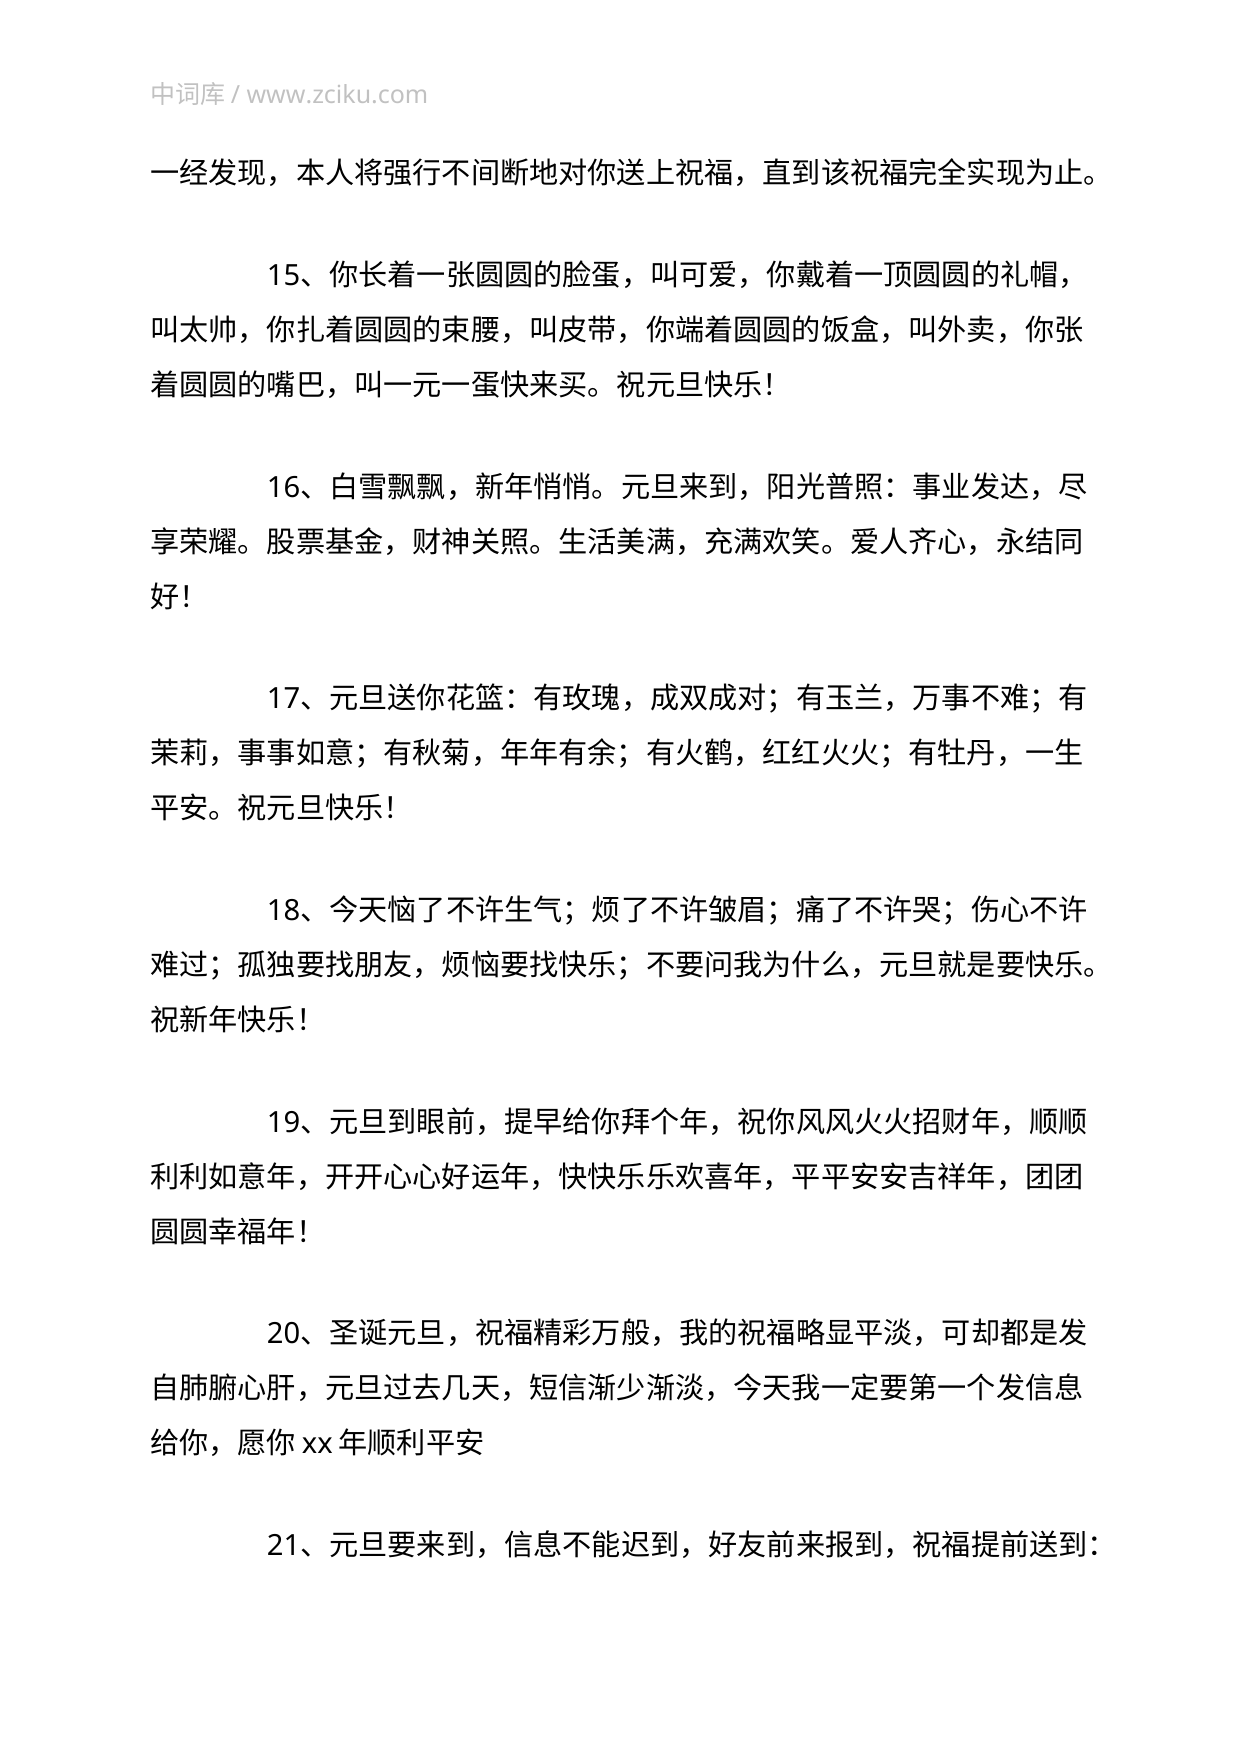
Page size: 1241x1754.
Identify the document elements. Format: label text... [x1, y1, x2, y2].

text 18、今天恼了不许生气；烦了不许皱眉；痛了不许哭；伤心不许难过；孤独要找朋友，烦恼要找快乐；不要问我为什么，元旦就是要快乐。祝新年快乐！ [150, 887, 1090, 1039]
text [150, 1522, 1090, 1564]
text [150, 150, 1090, 192]
text 19、元旦到眼前，提早给你拜个年，祝你风风火火招财年，顺顺利利如意年，开开心心好运年，快快乐乐欢喜年，平平安安吉祥年，团团圆圆幸福年！ [150, 1098, 1090, 1251]
text 17、元旦送你花篮：有玫瑰，成双成对；有玉兰，万事不难；有茉莉，事事如意；有秋菊，年年有余；有火鹤，红红火火；有牡丹，一生平安。祝元旦快乐！ [150, 675, 1090, 827]
text 15、你长着一张圆圆的脸蛋，叫可爱，你戴着一顶圆圆的礼帽，叫太帅，你扎着圆圆的束腰，叫皮带，你端着圆圆的饭盒，叫外卖，你张着圆圆的嘴巴，叫一元一蛋快来买。祝元旦快乐！ [150, 252, 1090, 404]
text 20、圣诞元旦，祝福精彩万般，我的祝福略显平淡，可却都是发自肺腑心肝，元旦过去几天，短信渐少渐淡，今天我一定要第一个发信息给你，愿你xx年顺利平安 [150, 1310, 1090, 1462]
text 16、白雪飘飘，新年悄悄。元旦来到，阳光普照：事业发达，尽享荣耀。股票基金，财神关照。生活美满，充满欢笑。爱人齐心，永结同好！ [150, 463, 1090, 616]
